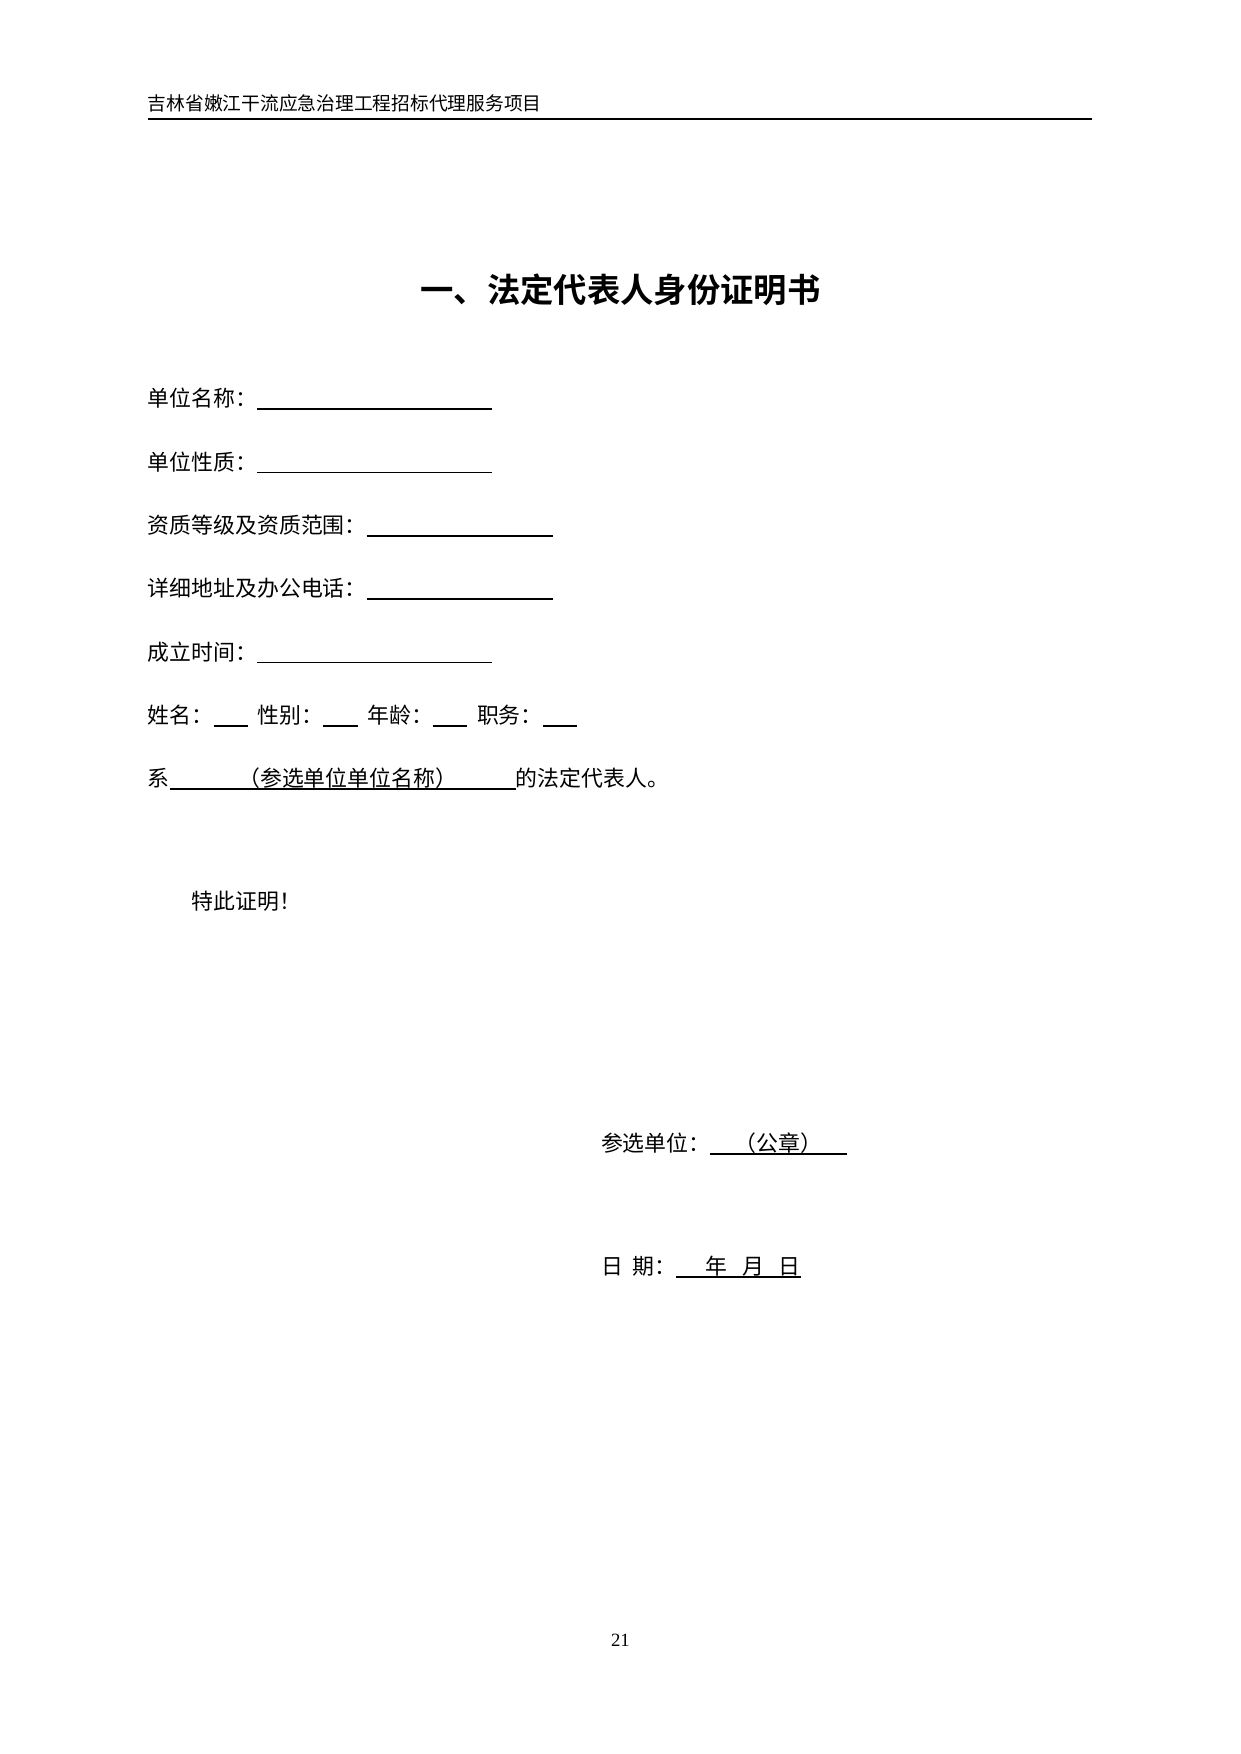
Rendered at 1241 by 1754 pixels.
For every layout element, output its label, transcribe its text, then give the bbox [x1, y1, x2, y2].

text 成立时间： [148, 634, 1092, 666]
text 参选单位： （公章） [148, 1126, 1092, 1158]
text 资质等级及资质范围： [148, 508, 1092, 539]
text 姓名： 性别： 年龄： 职务： [148, 698, 1092, 729]
text 特此证明！ [148, 884, 1092, 916]
text 单位性质： [148, 444, 1092, 476]
text 系 （参选单位单位名称） 的法定代表人。 [148, 761, 1092, 793]
text 单位名称： [148, 381, 1092, 413]
text 日 期： 年 月 日 [148, 1249, 1092, 1281]
subtitle 一、法定代表人身份证明书 [148, 264, 1092, 312]
text 详细地址及办公电话： [148, 571, 1092, 603]
